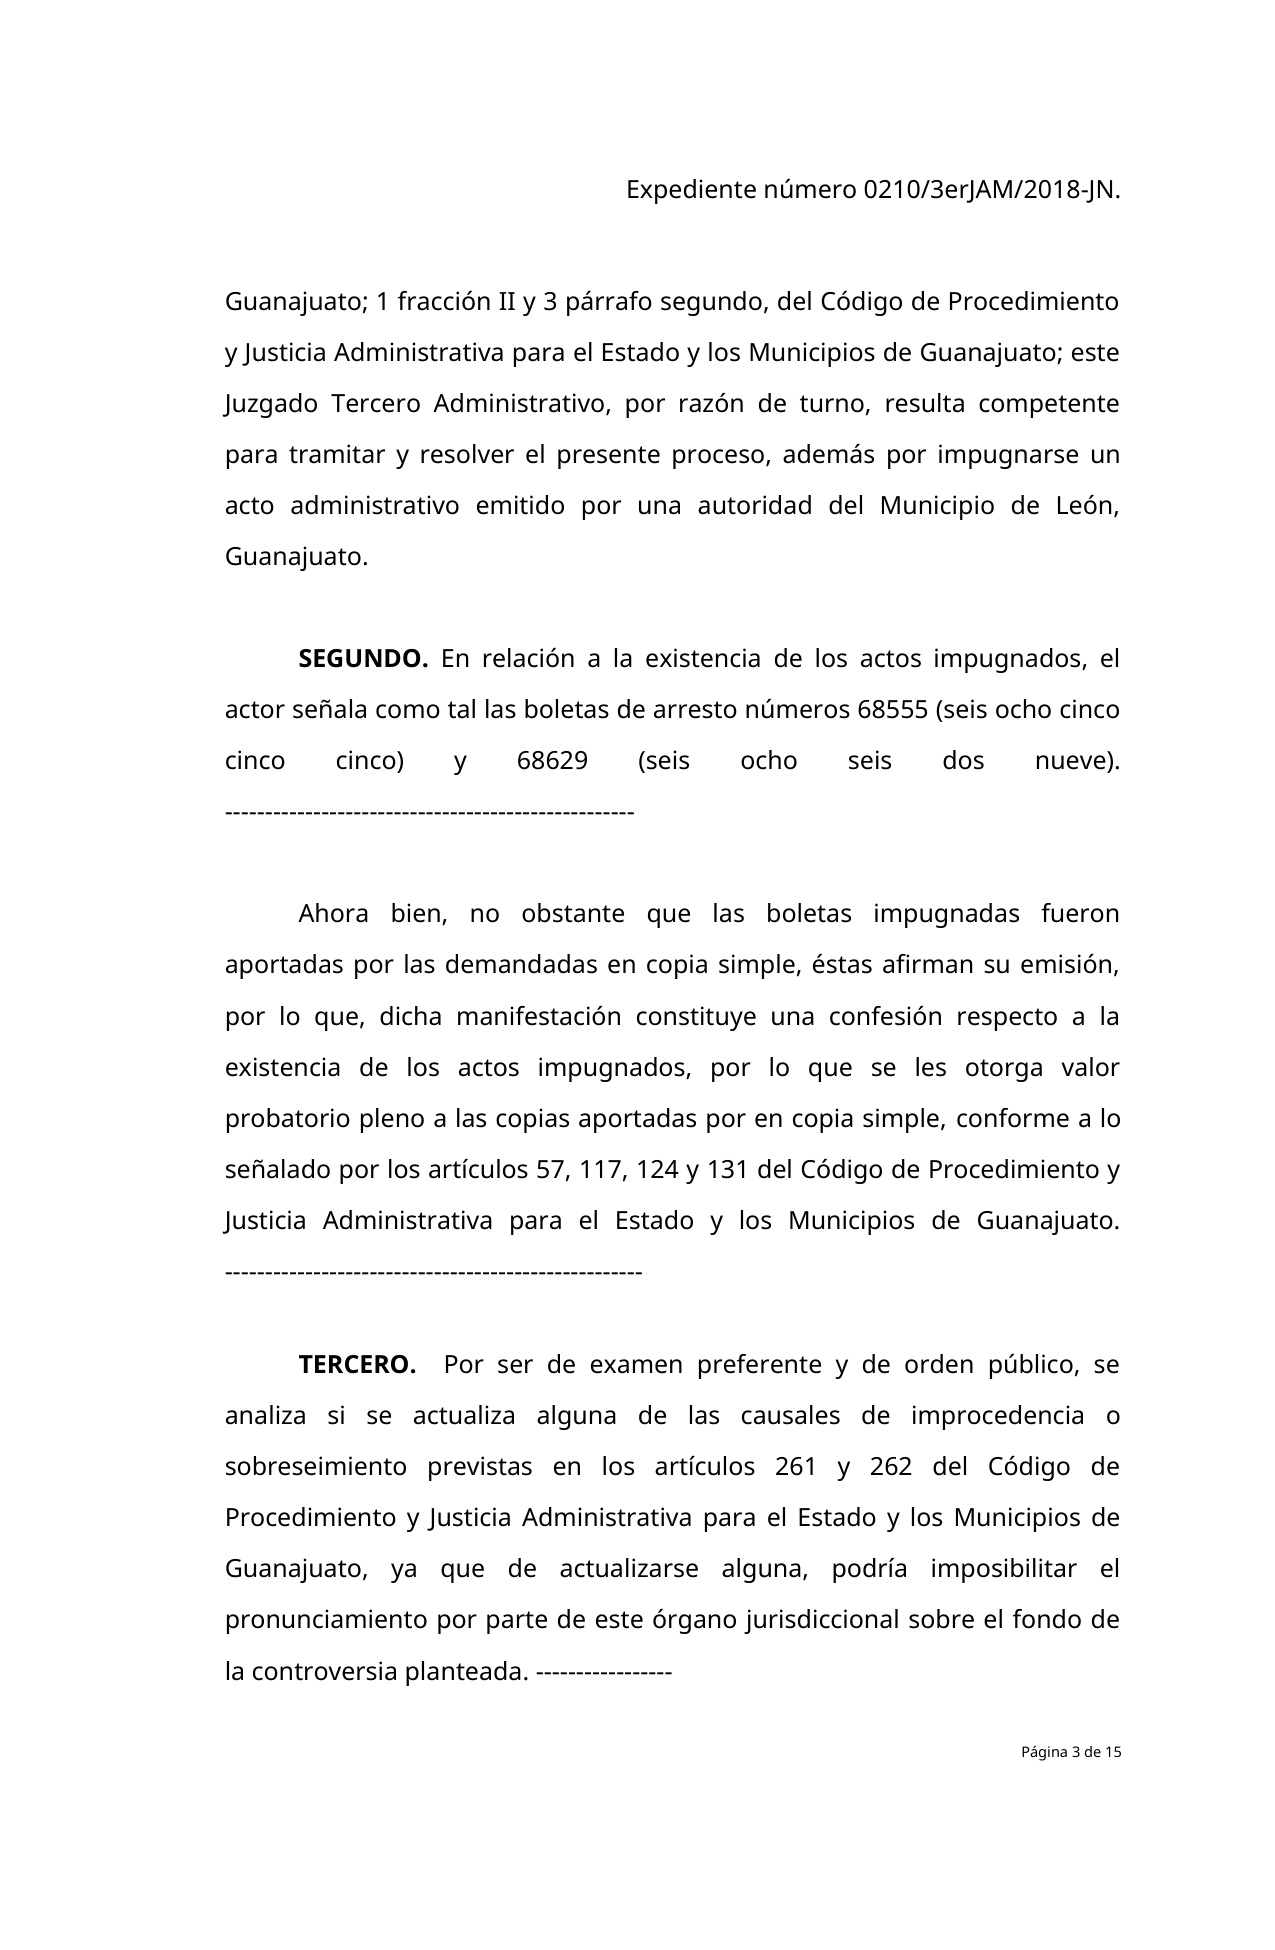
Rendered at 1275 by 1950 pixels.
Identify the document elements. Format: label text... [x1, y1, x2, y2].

text SEGUNDO. En relación a la existencia de los actos impugnados, el actor señala como tal las boletas de arresto números 68555 (seis ocho cinco cinco cinco) y 68629 (seis ocho seis dos nueve). --------------------------------------------------- [224, 641, 1121, 828]
text Ahora bien, no obstante que las boletas impugnadas fueron aportadas por las demandadas en copia simple, éstas afirman su emisión, por lo que, dicha manifestación constituye una confesión respecto a la existencia de los actos impugnados, por lo que se les otorga valor probatorio pleno a las copias aportadas por en copia simple, conforme a lo señalado por los artículos 57, 117, 124 y 131 del Código de Procedimiento y Justicia Administrativa para el Estado y los Municipios de Guanajuato. ---------------------------------------------------- [224, 896, 1121, 1287]
text TERCERO. Por ser de examen preferente y de orden público, se analiza si se actualiza alguna de las causales de improcedencia o sobreseimiento previstas en los artículos 261 y 262 del Código de Procedimiento y Justicia Administrativa para el Estado y los Municipios de Guanajuato, ya que de actualizarse alguna, podría imposibilitar el pronunciamiento por parte de este órgano jurisdiccional sobre el fondo de la controversia planteada. ----------------- [224, 1347, 1121, 1687]
